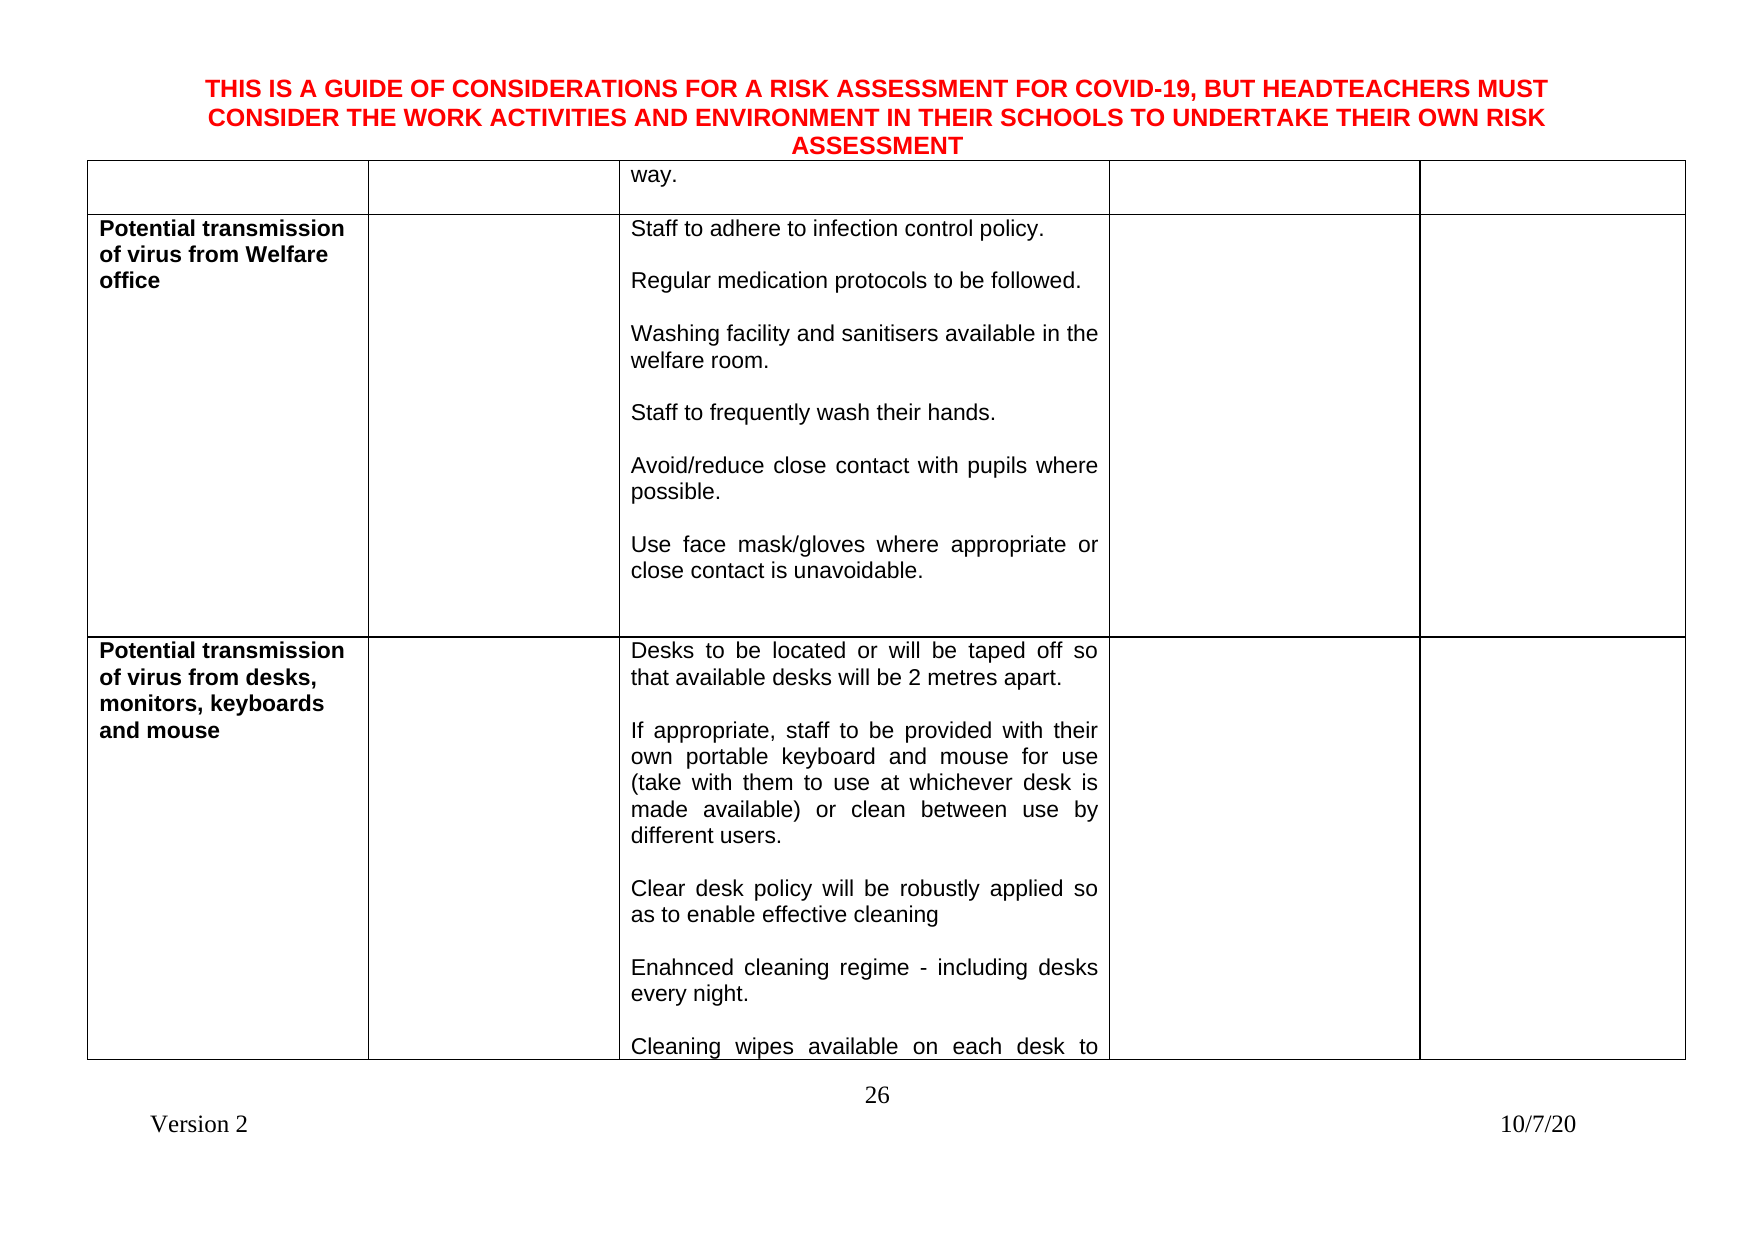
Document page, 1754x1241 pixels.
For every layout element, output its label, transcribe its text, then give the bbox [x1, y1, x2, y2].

table_cell [369, 215, 619, 636]
table_cell [1421, 215, 1685, 636]
table_cell [1421, 638, 1685, 1059]
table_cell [88, 161, 368, 214]
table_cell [620, 638, 1109, 1059]
table_cell Potential transmission of virus from Welfare office [88, 215, 368, 636]
table_cell [369, 638, 619, 1059]
table_cell [1110, 215, 1419, 636]
table_cell [1421, 161, 1685, 214]
table_cell Staff to adhere to infection control policy. Regular medication protocols to be followed. Washing facility and sanitisers available in the welfare room. Staff to frequently wash their hands. Avoid/reduce close contact with pupils where possible. Use face mask/gloves where appropriate or close contact is unavoidable. [620, 215, 1109, 636]
table_cell [369, 161, 619, 214]
table_cell [1110, 161, 1419, 214]
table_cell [88, 638, 368, 1059]
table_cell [620, 161, 1109, 214]
table_cell [1110, 638, 1419, 1059]
